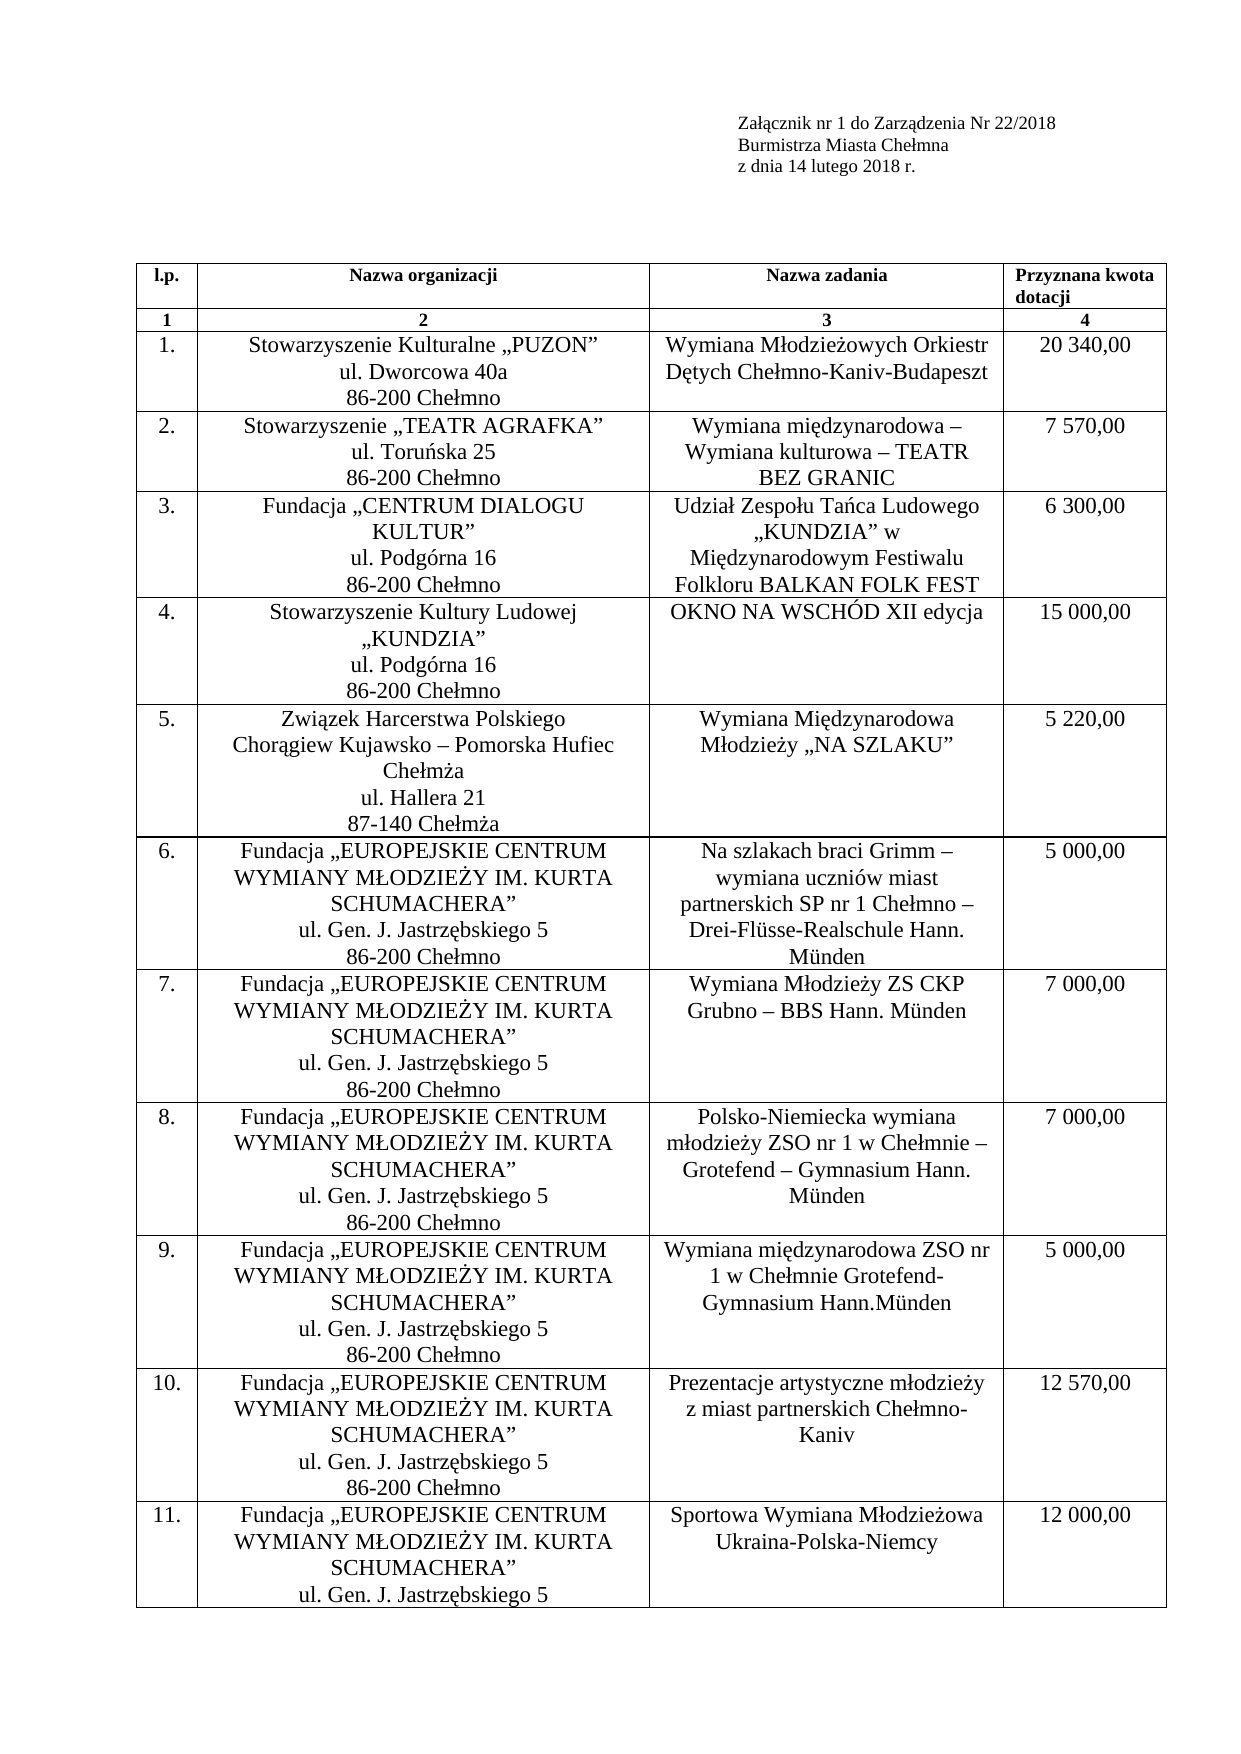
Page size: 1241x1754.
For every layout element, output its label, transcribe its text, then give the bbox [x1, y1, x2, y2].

table_cell 1. [137, 332, 197, 411]
table_cell 12 570,00 [1004, 1369, 1166, 1501]
table_cell 6. [137, 838, 197, 969]
table_cell 5 000,00 [1004, 1236, 1166, 1368]
table_cell Na szlakach braci Grimm – wymiana uczniów miast partnerskich SP nr 1 Chełmno – Drei-Flüsse-Realschule Hann. Münden [650, 838, 1003, 969]
table_header l.p. [137, 264, 197, 307]
table_cell Wymiana Międzynarodowa Młodzieży „NA SZLAKU” [650, 705, 1003, 836]
table_cell Polsko-Niemiecka wymiana młodzieży ZSO nr 1 w Chełmnie – Grotefend – Gymnasium Hann. Münden [650, 1103, 1003, 1235]
table_cell Prezentacje artystyczne młodzieży z miast partnerskich Chełmno-Kaniv [650, 1369, 1003, 1501]
table_cell 7 000,00 [1004, 1103, 1166, 1235]
table_header Nazwa organizacji [198, 264, 649, 307]
table_cell 7. [137, 970, 197, 1102]
table_cell 5 220,00 [1004, 705, 1166, 836]
table_cell 2 [198, 309, 649, 331]
table_cell 5. [137, 705, 197, 836]
table_cell 4. [137, 598, 197, 704]
table_cell 15 000,00 [1004, 598, 1166, 704]
table_cell 7 000,00 [1004, 970, 1166, 1102]
table_cell Fundacja „EUROPEJSKIE CENTRUM WYMIANY MŁODZIEŻY IM. KURTA SCHUMACHERA” ul. Gen. J. Jastrzębskiego 5 86-200 Chełmno [198, 1103, 649, 1235]
table_cell 7 570,00 [1004, 412, 1166, 491]
table_cell 4 [1004, 309, 1166, 331]
table_cell 10. [137, 1369, 197, 1501]
table_cell 9. [137, 1236, 197, 1368]
table_cell 5 000,00 [1004, 838, 1166, 969]
table_cell Fundacja „EUROPEJSKIE CENTRUM WYMIANY MŁODZIEŻY IM. KURTA SCHUMACHERA” ul. Gen. J. Jastrzębskiego 5 86-200 Chełmno [198, 1236, 649, 1368]
table_cell Fundacja „EUROPEJSKIE CENTRUM WYMIANY MŁODZIEŻY IM. KURTA SCHUMACHERA” ul. Gen. J. Jastrzębskiego 5 86-200 Chełmno [198, 1369, 649, 1501]
table_cell 11. [137, 1502, 197, 1607]
table_cell 3 [650, 309, 1003, 331]
table_cell 6 300,00 [1004, 492, 1166, 597]
table_cell Fundacja „EUROPEJSKIE CENTRUM WYMIANY MŁODZIEŻY IM. KURTA SCHUMACHERA” ul. Gen. J. Jastrzębskiego 5 86-200 Chełmno [198, 970, 649, 1102]
table_cell 12 000,00 [1004, 1502, 1166, 1607]
table_cell Wymiana międzynarodowa ZSO nr 1 w Chełmnie Grotefend-Gymnasium Hann.Münden [650, 1236, 1003, 1368]
text Załącznik nr 1 do Zarządzenia Nr 22/2018 [664, 112, 1107, 134]
table_cell 8. [137, 1103, 197, 1235]
text Burmistrza Miasta Chełmna [148, 134, 1107, 155]
table_cell 3. [137, 492, 197, 597]
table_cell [650, 1502, 1003, 1607]
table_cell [198, 1502, 649, 1607]
table_header Przyznana kwota dotacji [1004, 264, 1166, 307]
table_cell Stowarzyszenie Kulturalne „PUZON” ul. Dworcowa 40a 86-200 Chełmno [198, 332, 649, 411]
text z dnia 14 lutego 2018 r. [148, 155, 1107, 177]
table_cell OKNO NA WSCHÓD XII edycja [650, 598, 1003, 704]
table_cell Fundacja „CENTRUM DIALOGU KULTUR” ul. Podgórna 16 86-200 Chełmno [198, 492, 649, 597]
table_cell 2. [137, 412, 197, 491]
table_cell 20 340,00 [1004, 332, 1166, 411]
table_cell 1 [137, 309, 197, 331]
table_cell Fundacja „EUROPEJSKIE CENTRUM WYMIANY MŁODZIEŻY IM. KURTA SCHUMACHERA” ul. Gen. J. Jastrzębskiego 5 86-200 Chełmno [198, 838, 649, 969]
table_header Nazwa zadania [650, 264, 1003, 307]
table_cell Stowarzyszenie Kultury Ludowej „KUNDZIA” ul. Podgórna 16 86-200 Chełmno [198, 598, 649, 704]
table_cell Wymiana Młodzieży ZS CKP Grubno – BBS Hann. Münden [650, 970, 1003, 1102]
table_cell Stowarzyszenie „TEATR AGRAFKA” ul. Toruńska 25 86-200 Chełmno [198, 412, 649, 491]
table_cell Wymiana międzynarodowa – Wymiana kulturowa – TEATR BEZ GRANIC [650, 412, 1003, 491]
table_cell Udział Zespołu Tańca Ludowego „KUNDZIA” w Międzynarodowym Festiwalu Folkloru BALKAN FOLK FEST [650, 492, 1003, 597]
table_cell Wymiana Młodzieżowych Orkiestr Dętych Chełmno-Kaniv-Budapeszt [650, 332, 1003, 411]
table_cell Związek Harcerstwa Polskiego Chorągiew Kujawsko – Pomorska Hufiec Chełmża ul. Hallera 21 87-140 Chełmża [198, 705, 649, 836]
